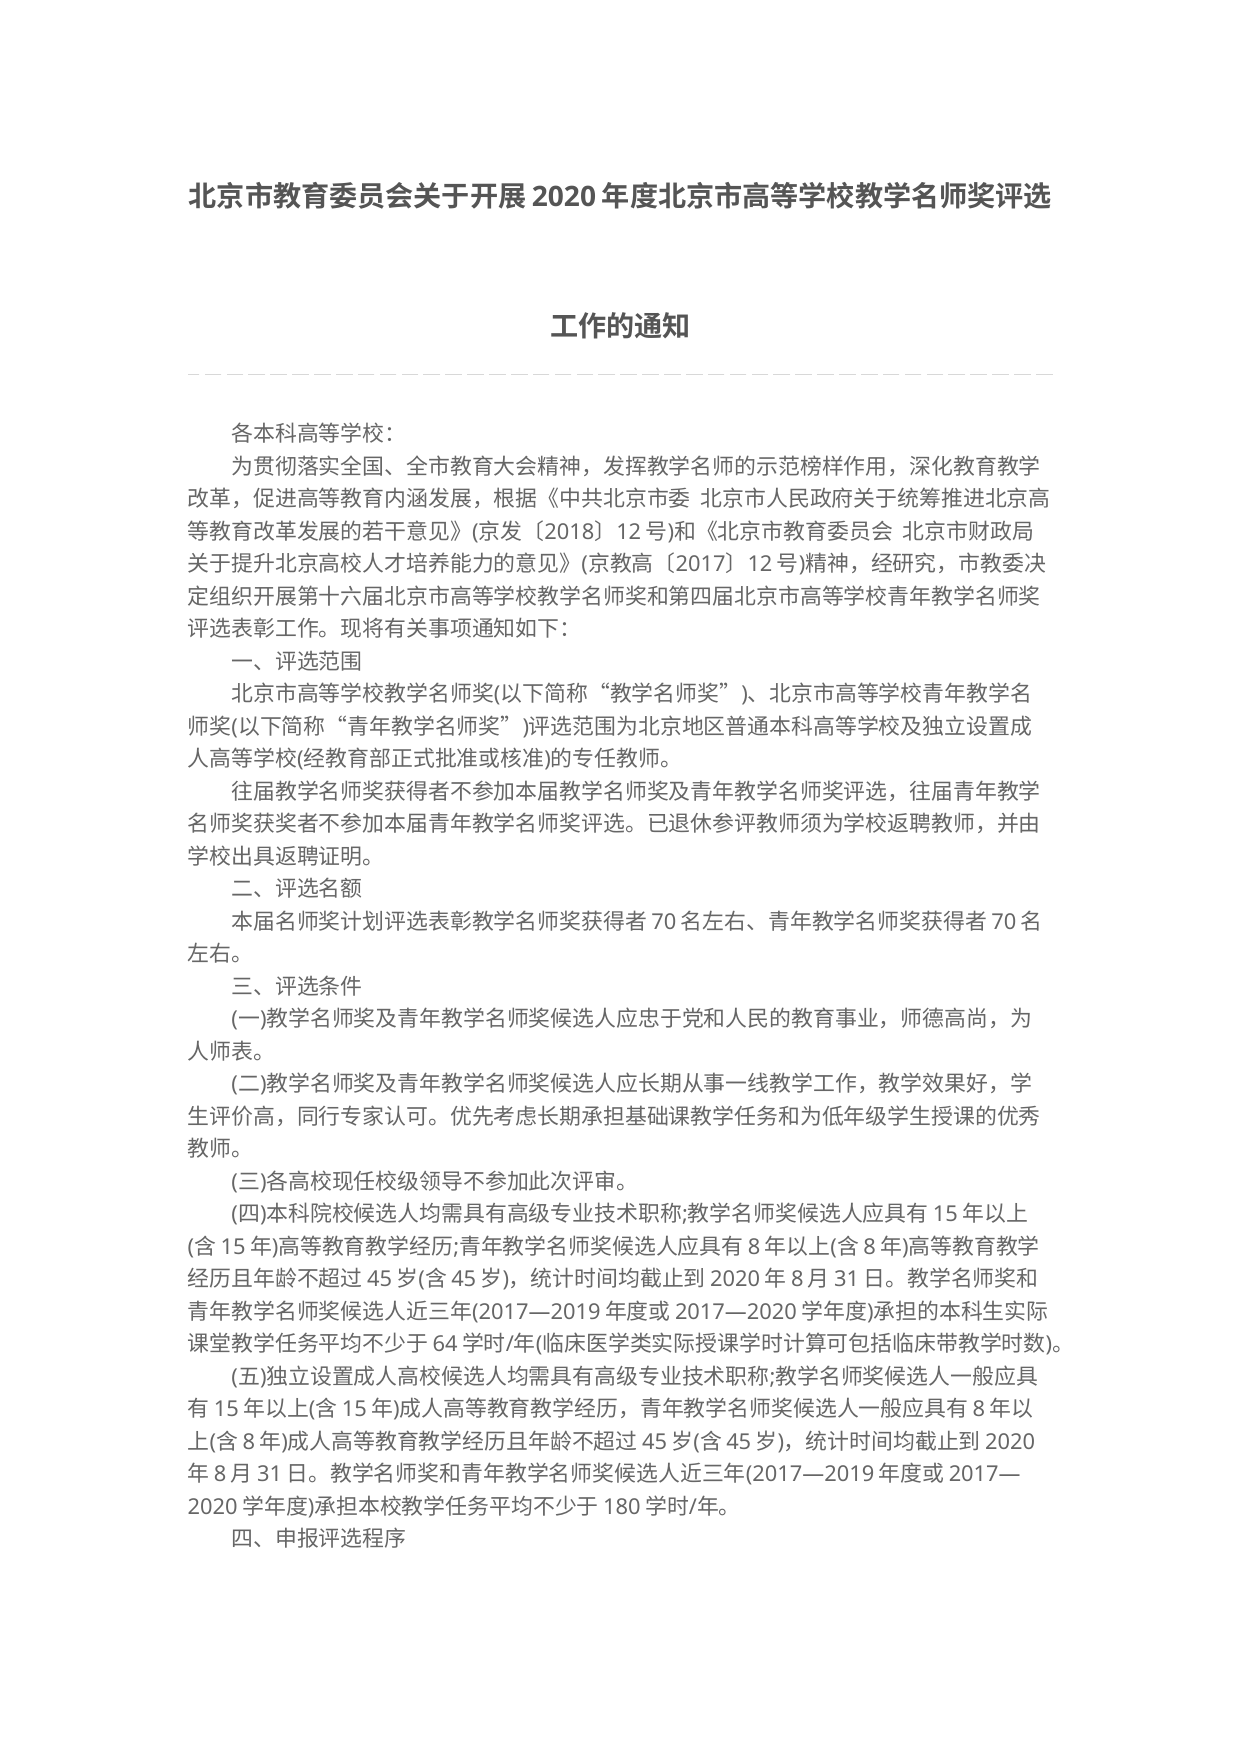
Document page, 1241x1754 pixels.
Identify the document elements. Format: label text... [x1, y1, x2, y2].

text (二)教学名师奖及青年教学名师奖候选人应长期从事一线教学工作，教学效果好，学生评价高，同行专家认可。优先考虑长期承担基础课教学任务和为低年级学生授课的优秀教师。 [187, 1066, 1053, 1163]
text 为贯彻落实全国、全市教育大会精神，发挥教学名师的示范榜样作用，深化教育教学改革，促进高等教育内涵发展，根据《中共北京市委 北京市人民政府关于统筹推进北京高等教育改革发展的若干意见》(京发〔2018〕12号)和《北京市教育委员会 北京市财政局关于提升北京高校人才培养能力的意见》(京教高〔2017〕12号)精神，经研究，市教委决定组织开展第十六届北京市高等学校教学名师奖和第四届北京市高等学校青年教学名师奖评选表彰工作。现将有关事项通知如下： [187, 448, 1053, 643]
text 一、评选范围 [187, 643, 1053, 676]
text 各本科高等学校： [187, 416, 1053, 448]
text 北京市教育委员会关于开展2020年度北京市高等学校教学名师奖评选工作的通知 [187, 162, 1053, 375]
text 三、评选条件 [187, 968, 1053, 1001]
text (五)独立设置成人高校候选人均需具有高级专业技术职称;教学名师奖候选人一般应具有15年以上(含15年)成人高等教育教学经历，青年教学名师奖候选人一般应具有8年以上(含8年)成人高等教育教学经历且年龄不超过45岁(含45岁)，统计时间均截止到2020年8月31日。教学名师奖和青年教学名师奖候选人近三年(2017—2019年度或2017—2020学年度)承担本校教学任务平均不少于180学时/年。 [187, 1358, 1053, 1521]
text 北京市高等学校教学名师奖(以下简称“教学名师奖”)、北京市高等学校青年教学名师奖(以下简称“青年教学名师奖”)评选范围为北京地区普通本科高等学校及独立设置成人高等学校(经教育部正式批准或核准)的专任教师。 [187, 676, 1053, 773]
text (一)教学名师奖及青年教学名师奖候选人应忠于党和人民的教育事业，师德高尚，为人师表。 [187, 1001, 1053, 1066]
text (三)各高校现任校级领导不参加此次评审。 [187, 1163, 1053, 1196]
text 本届名师奖计划评选表彰教学名师奖获得者70名左右、青年教学名师奖获得者70名左右。 [187, 903, 1053, 968]
text 往届教学名师奖获得者不参加本届教学名师奖及青年教学名师奖评选，往届青年教学名师奖获奖者不参加本届青年教学名师奖评选。已退休参评教师须为学校返聘教师，并由学校出具返聘证明。 [187, 773, 1053, 871]
text (四)本科院校候选人均需具有高级专业技术职称;教学名师奖候选人应具有15年以上(含15年)高等教育教学经历;青年教学名师奖候选人应具有8年以上(含8年)高等教育教学经历且年龄不超过45岁(含45岁)，统计时间均截止到2020年8月31日。教学名师奖和青年教学名师奖候选人近三年(2017—2019年度或2017—2020学年度)承担的本科生实际课堂教学任务平均不少于64学时/年(临床医学类实际授课学时计算可包括临床带教学时数)。 [187, 1196, 1053, 1358]
text 二、评选名额 [187, 871, 1053, 903]
text 四、申报评选程序 [187, 1521, 1053, 1553]
